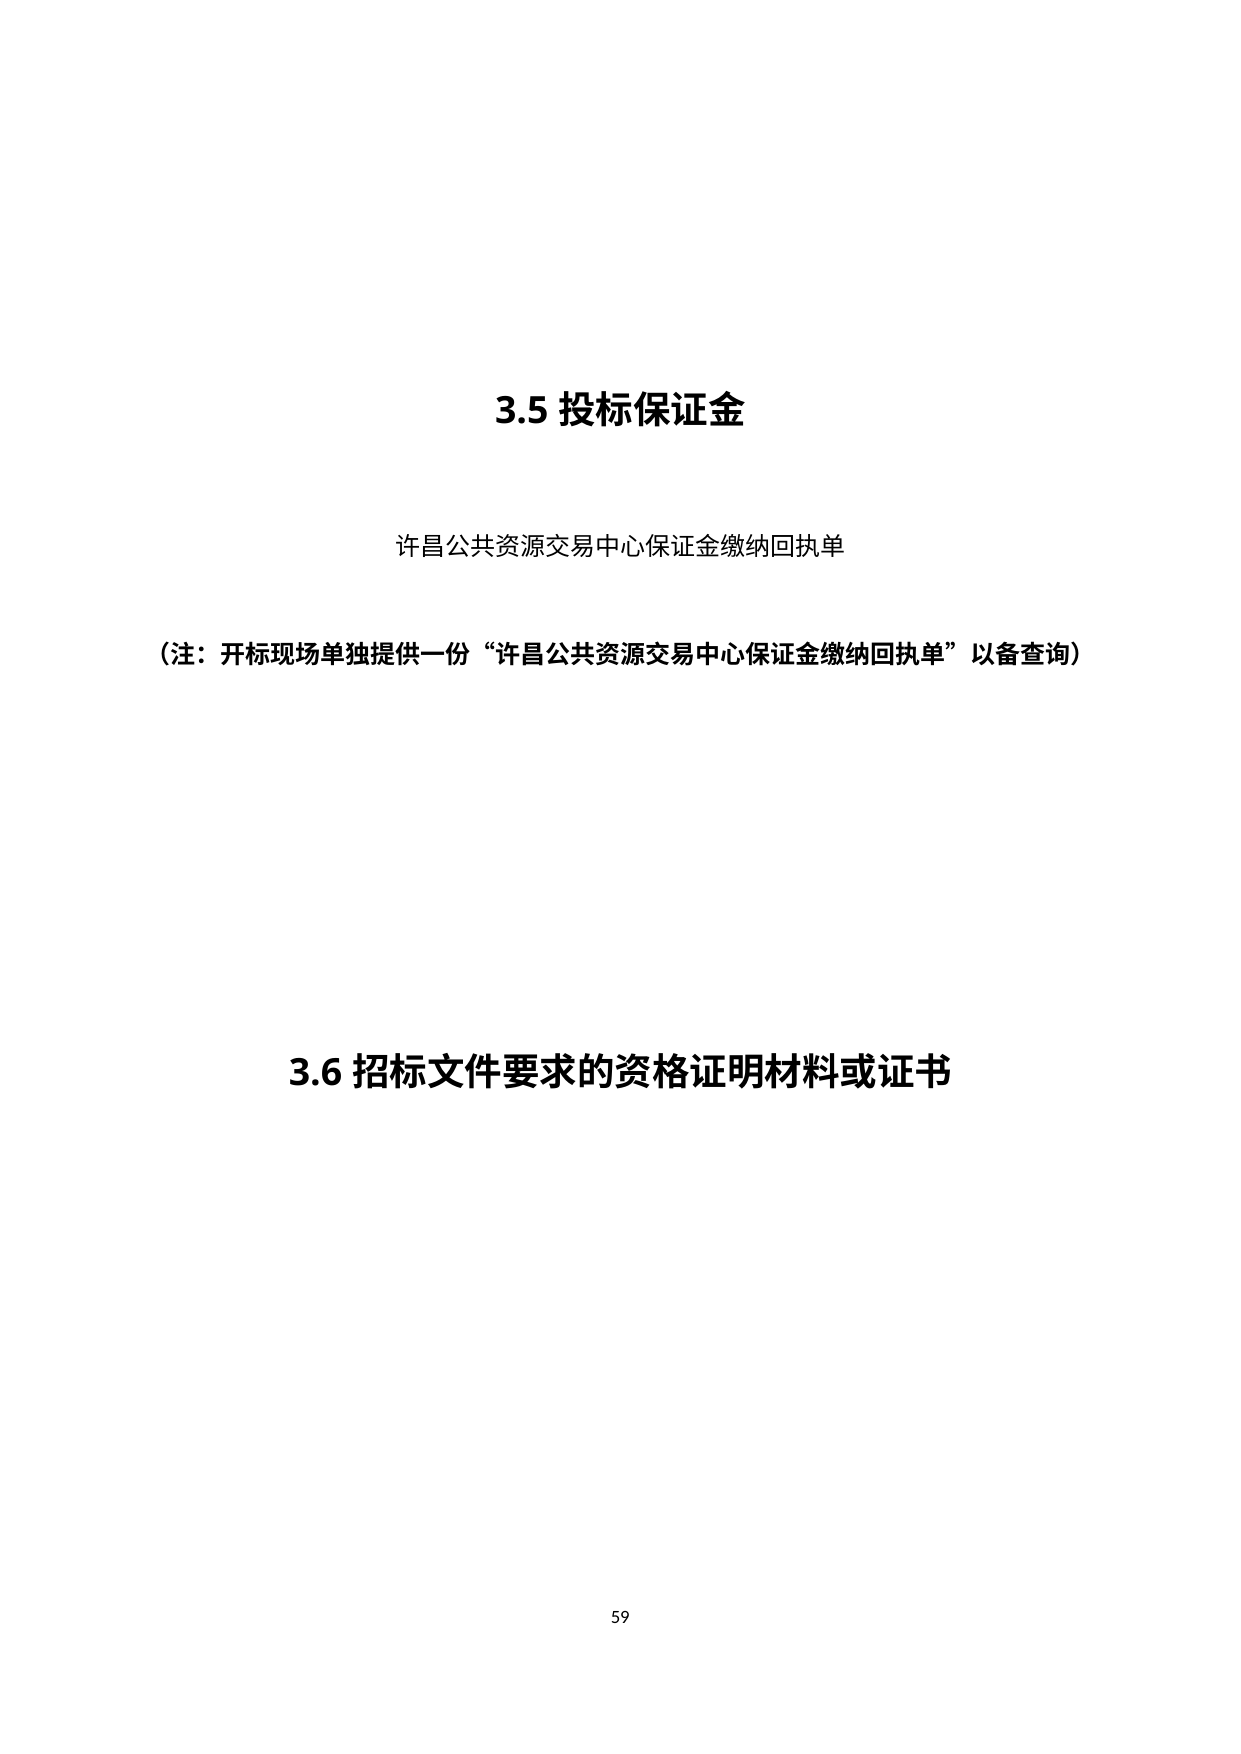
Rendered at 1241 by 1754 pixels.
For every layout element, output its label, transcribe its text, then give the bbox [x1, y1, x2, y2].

text 3.6 招标文件要求的资格证明材料或证书 [112, 1042, 1128, 1096]
text （注：开标现场单独提供一份“许昌公共资源交易中心保证金缴纳回执单”以备查询） [112, 635, 1128, 671]
text 许昌公共资源交易中心保证金缴纳回执单 [112, 526, 1128, 562]
text 3.5 投标保证金 [112, 380, 1128, 434]
